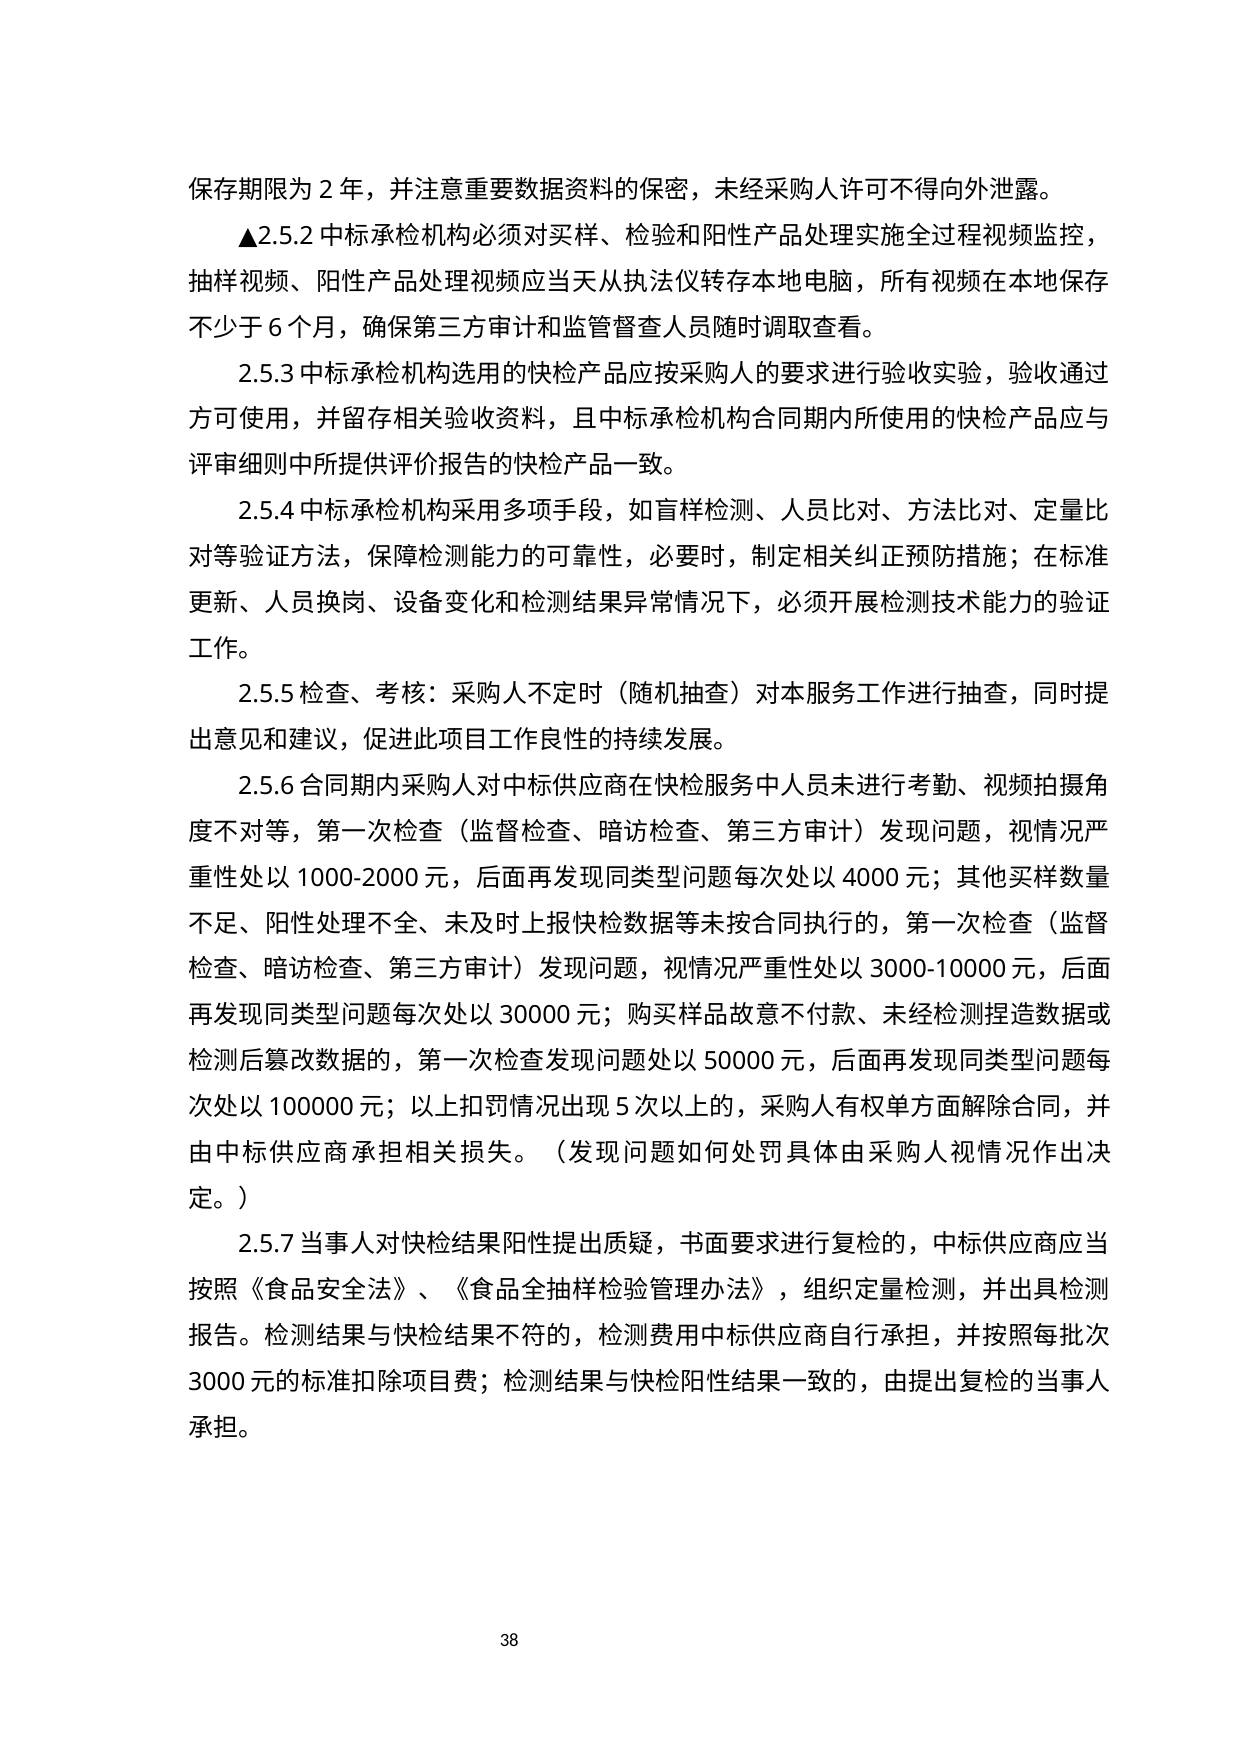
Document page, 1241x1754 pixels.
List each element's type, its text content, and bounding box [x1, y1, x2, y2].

text 2.5.5检查、考核：采购人不定时（随机抽查）对本服务工作进行抽查，同时提出意见和建议，促进此项目工作良性的持续发展。 [188, 666, 1111, 758]
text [188, 162, 1111, 208]
text 2.5.7当事人对快检结果阳性提出质疑，书面要求进行复检的，中标供应商应当按照《食品安全法》、《食品全抽样检验管理办法》，组织定量检测，并出具检测报告。检测结果与快检结果不符的，检测费用中标供应商自行承担，并按照每批次3000元的标准扣除项目费；检测结果与快检阳性结果一致的，由提出复检的当事人承担。 [188, 1216, 1111, 1445]
text 2.5.6合同期内采购人对中标供应商在快检服务中人员未进行考勤、视频拍摄角度不对等，第一次检查（监督检查、暗访检查、第三方审计）发现问题，视情况严重性处以1000-2000元，后面再发现同类型问题每次处以4000元；其他买样数量不足、阳性处理不全、未及时上报快检数据等未按合同执行的，第一次检查（监督检查、暗访检查、第三方审计）发现问题，视情况严重性处以3000-10000元，后面再发现同类型问题每次处以30000元；购买样品故意不付款、未经检测捏造数据或检测后篡改数据的，第一次检查发现问题处以50000元，后面再发现同类型问题每次处以100000元；以上扣罚情况出现5次以上的，采购人有权单方面解除合同，并由中标供应商承担相关损失。（发现问题如何处罚具体由采购人视情况作出决定。） [188, 758, 1111, 1216]
text ▲2.5.2中标承检机构必须对买样、检验和阳性产品处理实施全过程视频监控，抽样视频、阳性产品处理视频应当天从执法仪转存本地电脑，所有视频在本地保存不少于6个月，确保第三方审计和监管督查人员随时调取查看。 [188, 208, 1111, 345]
text 2.5.4中标承检机构采用多项手段，如盲样检测、人员比对、方法比对、定量比对等验证方法，保障检测能力的可靠性，必要时，制定相关纠正预防措施；在标准更新、人员换岗、设备变化和检测结果异常情况下，必须开展检测技术能力的验证工作。 [188, 483, 1111, 666]
text 2.5.3中标承检机构选用的快检产品应按采购人的要求进行验收实验，验收通过方可使用，并留存相关验收资料，且中标承检机构合同期内所使用的快检产品应与评审细则中所提供评价报告的快检产品一致。 [188, 345, 1111, 483]
